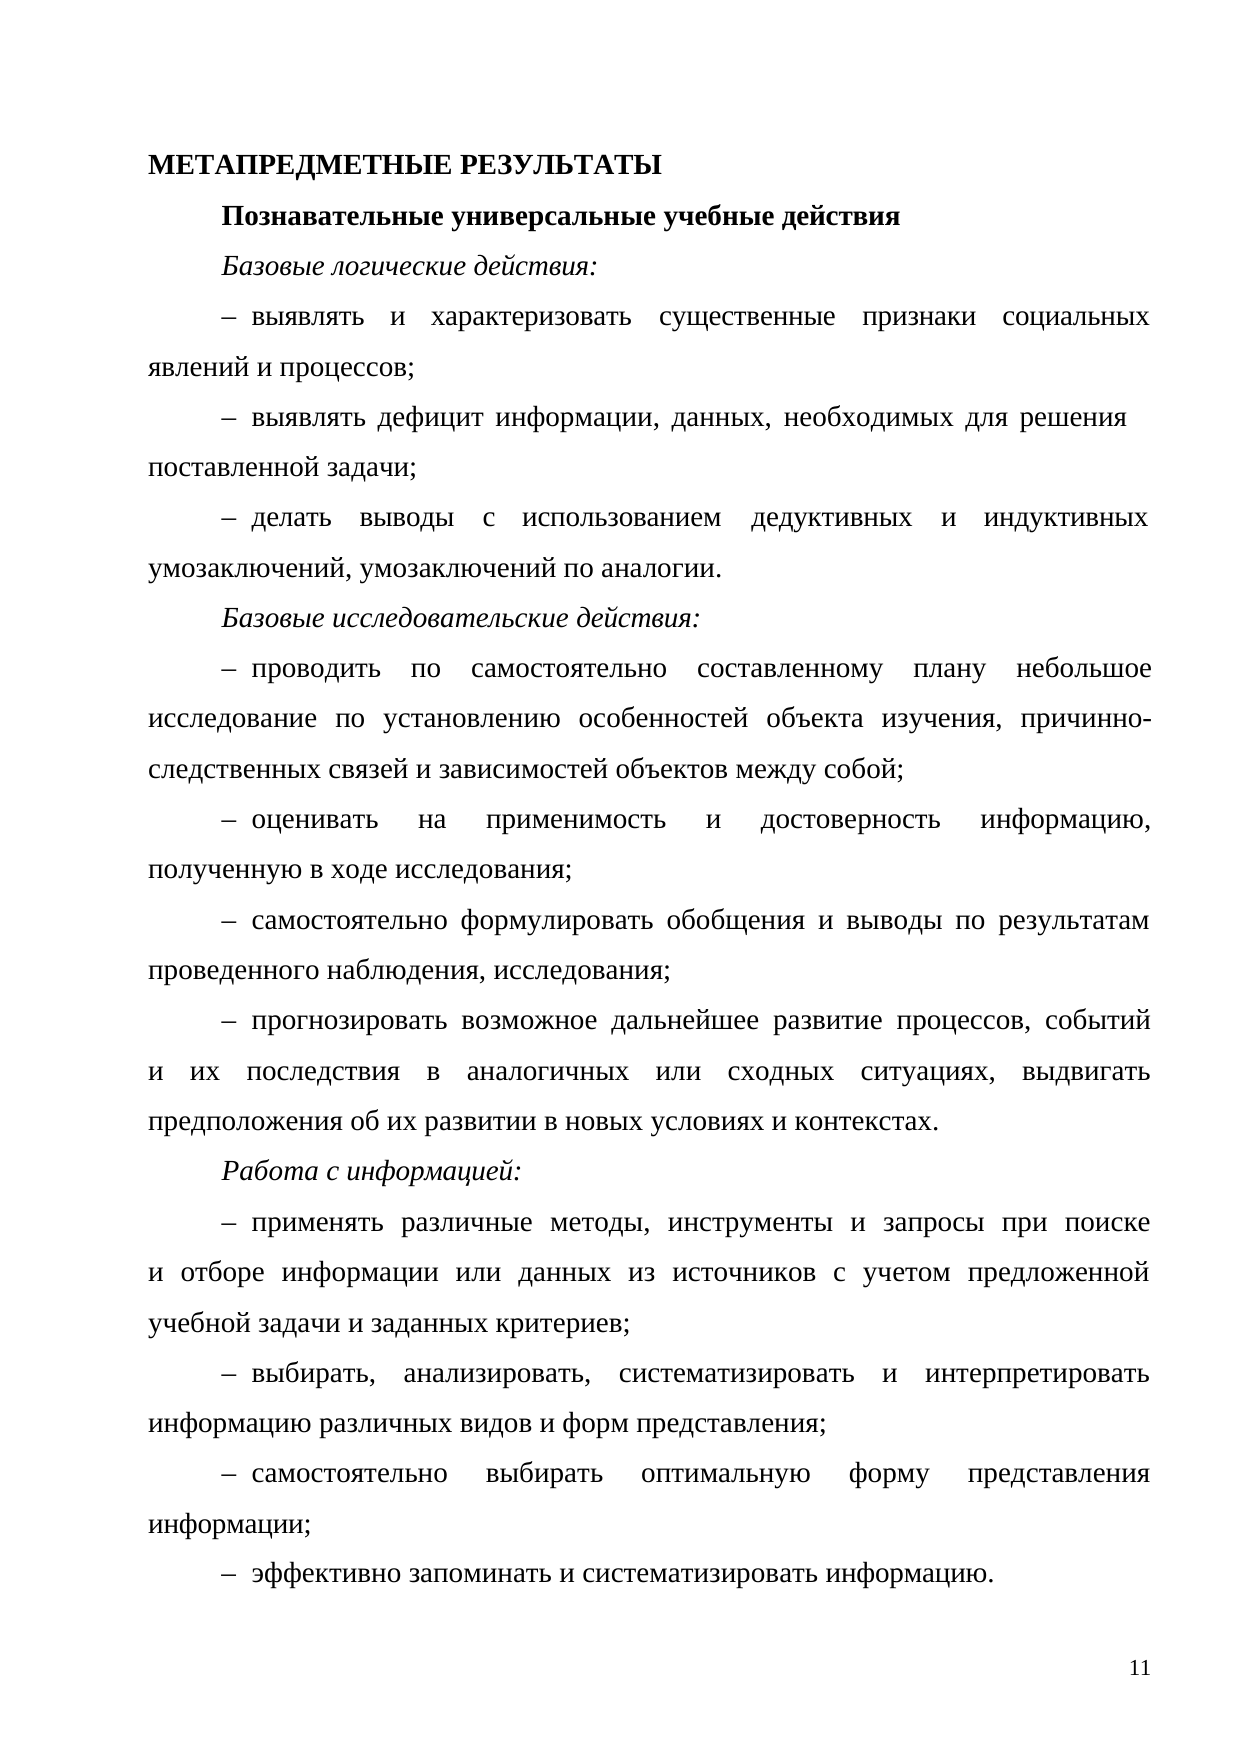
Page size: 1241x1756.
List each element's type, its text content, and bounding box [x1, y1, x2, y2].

text Базовые исследовательские действия: [221, 601, 1167, 634]
text Базовые логические действия: [221, 248, 1167, 282]
list самостоятельно формулировать обобщения и выводы по результатам проведенного наблюдения, исследования; [148, 902, 1150, 986]
list выбирать, анализировать, систематизировать и интерпретировать информацию различных видов и форм представления; [148, 1355, 1151, 1439]
list оценивать на применимость и достоверность информацию, полученную в ходе исследования; [148, 801, 1151, 885]
text Работа с информацией: [221, 1153, 1167, 1187]
list прогнозировать возможное дальнейшее развитие процессов, событий и их последствия в аналогичных или сходных ситуациях, выдвигать предположения об их развитии в новых условиях и контекстах. [148, 1002, 1151, 1137]
subtitle МЕТАПРЕДМЕТНЫЕ РЕЗУЛЬТАТЫ [148, 147, 1167, 181]
list делать выводы с использованием дедуктивных и индуктивных умозаключений, умозаключений по аналогии. [148, 499, 1151, 584]
list самостоятельно выбирать оптимальную форму представления информации; [148, 1456, 1151, 1539]
list эффективно запоминать и систематизировать информацию. [221, 1556, 1167, 1590]
list применять различные методы, инструменты и запросы при поиске и отборе информации или данных из источников с учетом предложенной учебной задачи и заданных критериев; [148, 1204, 1151, 1338]
subtitle Познавательные универсальные учебные действия [221, 198, 1167, 231]
list выявлять дефицит информации, данных, необходимых для решения поставленной задачи; [148, 399, 1150, 483]
list выявлять и характеризовать существенные признаки социальных явлений и процессов; [148, 298, 1152, 382]
list проводить по самостоятельно составленному плану небольшое исследование по установлению особенностей объекта изучения, причинно- следственных связей и зависимостей объектов между собой; [148, 650, 1153, 784]
